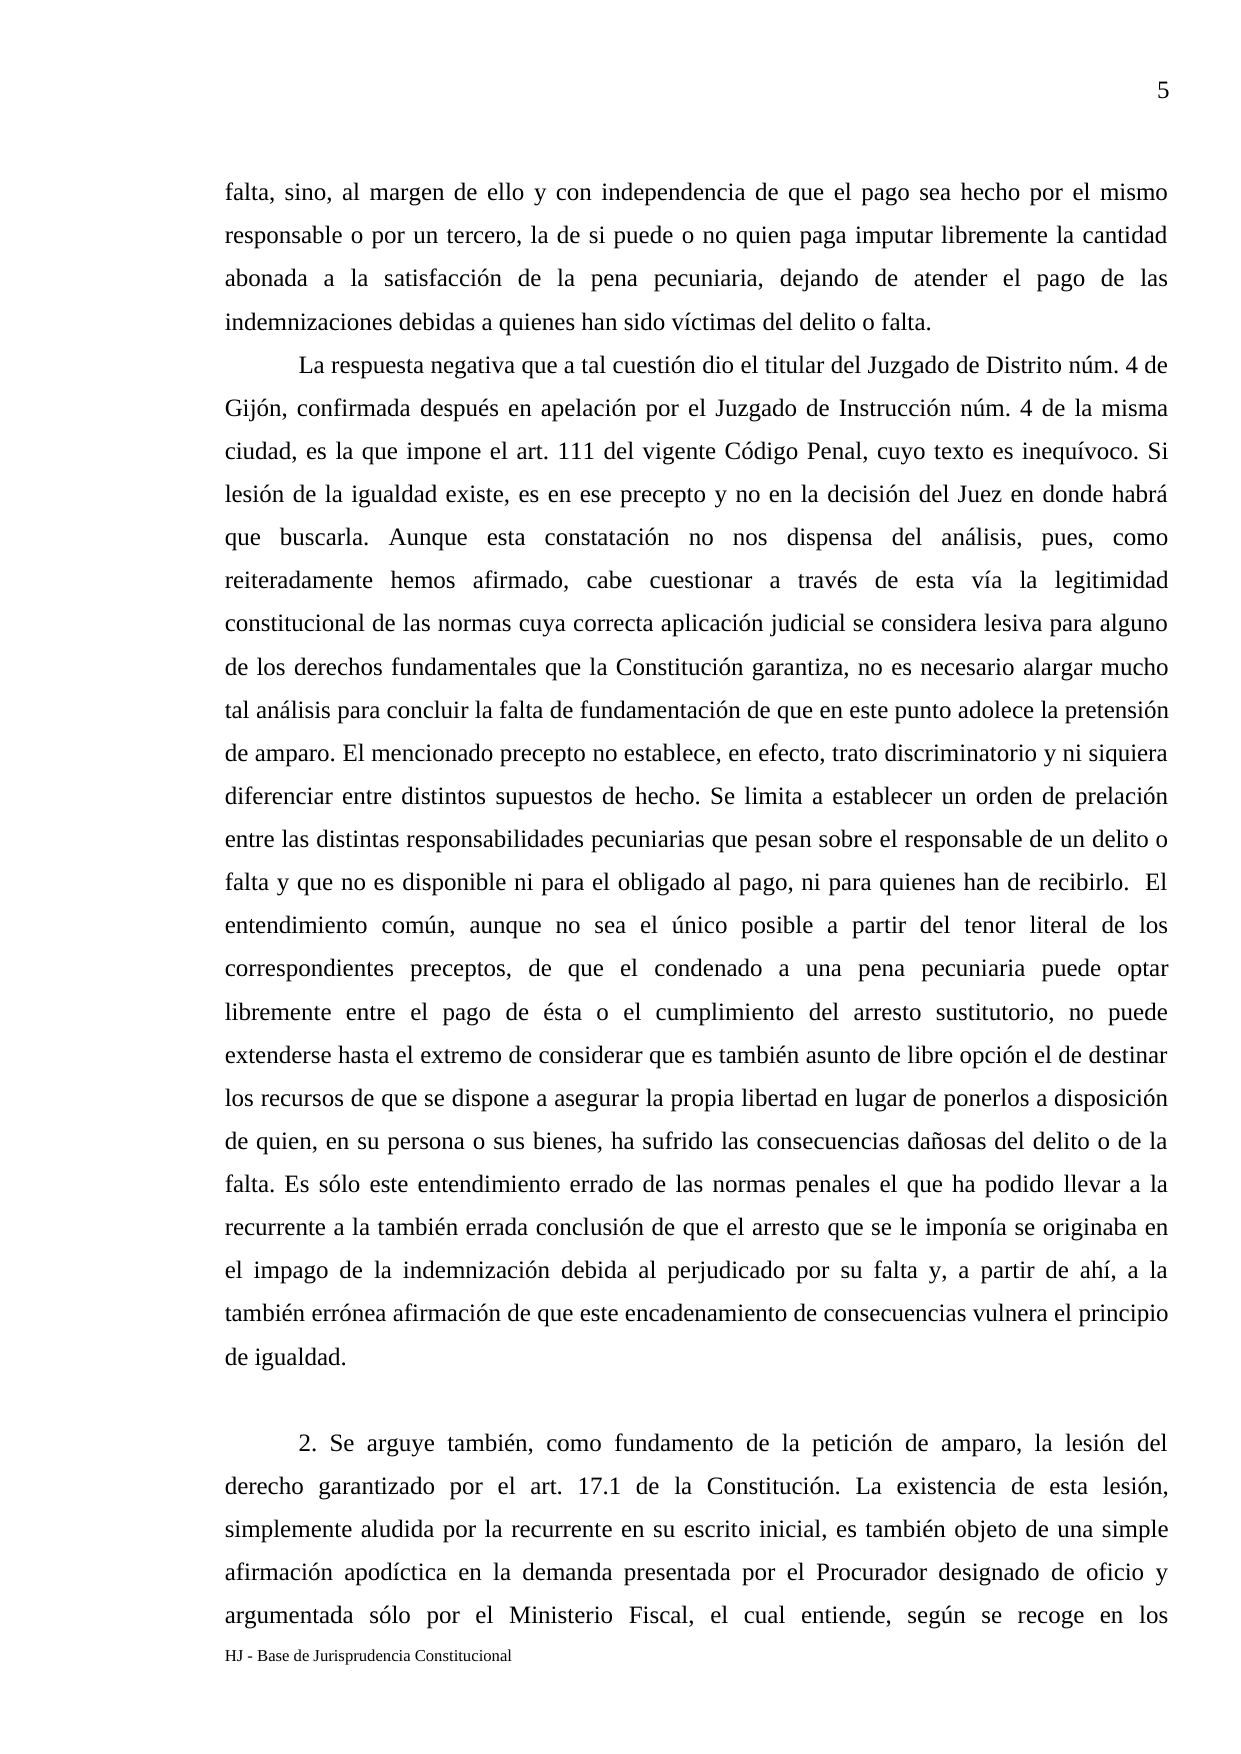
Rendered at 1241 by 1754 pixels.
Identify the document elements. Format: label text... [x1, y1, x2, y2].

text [224, 1428, 1169, 1629]
text La respuesta negativa que a tal cuestión dio el titular del Juzgado de Distrito núm. 4 de Gijón, confirmada después en apelación por el Juzgado de Instrucción núm. 4 de la misma ciudad, es la que impone el art. 111 del vigente Código Penal, cuyo texto es inequívoco. Si lesión de la igualdad existe, es en ese precepto y no en la decisión del Juez en donde habrá que buscarla. Aunque esta constatación no nos dispensa del análisis, pues, como reiteradamente hemos afirmado, cabe cuestionar a través de esta vía la legitimidad constitucional de las normas cuya correcta aplicación judicial se considera lesiva para alguno de los derechos fundamentales que la Constitución garantiza, no es necesario alargar mucho tal análisis para concluir la falta de fundamentación de que en este punto adolece la pretensión de amparo. El mencionado precepto no establece, en efecto, trato discriminatorio y ni siquiera diferenciar entre distintos supuestos de hecho. Se limita a establecer un orden de prelación entre las distintas responsabilidades pecuniarias que pesan sobre el responsable de un delito o falta y que no es disponible ni para el obligado al pago, ni para quienes han de recibirlo. El entendimiento común, aunque no sea el único posible a partir del tenor literal de los correspondientes preceptos, de que el condenado a una pena pecuniaria puede optar libremente entre el pago de ésta o el cumplimiento del arresto sustitutorio, no puede extenderse hasta el extremo de considerar que es también asunto de libre opción el de destinar los recursos de que se dispone a asegurar la propia libertad en lugar de ponerlos a disposición de quien, en su persona o sus bienes, ha sufrido las consecuencias dañosas del delito o de la falta. Es sólo este entendimiento errado de las normas penales el que ha podido llevar a la recurrente a la también errada conclusión de que el arresto que se le imponía se originaba en el impago de la indemnización debida al perjudicado por su falta y, a partir de ahí, a la también errónea afirmación de que este encadenamiento de consecuencias vulnera el principio de igualdad. [224, 350, 1169, 1370]
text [224, 177, 1169, 335]
